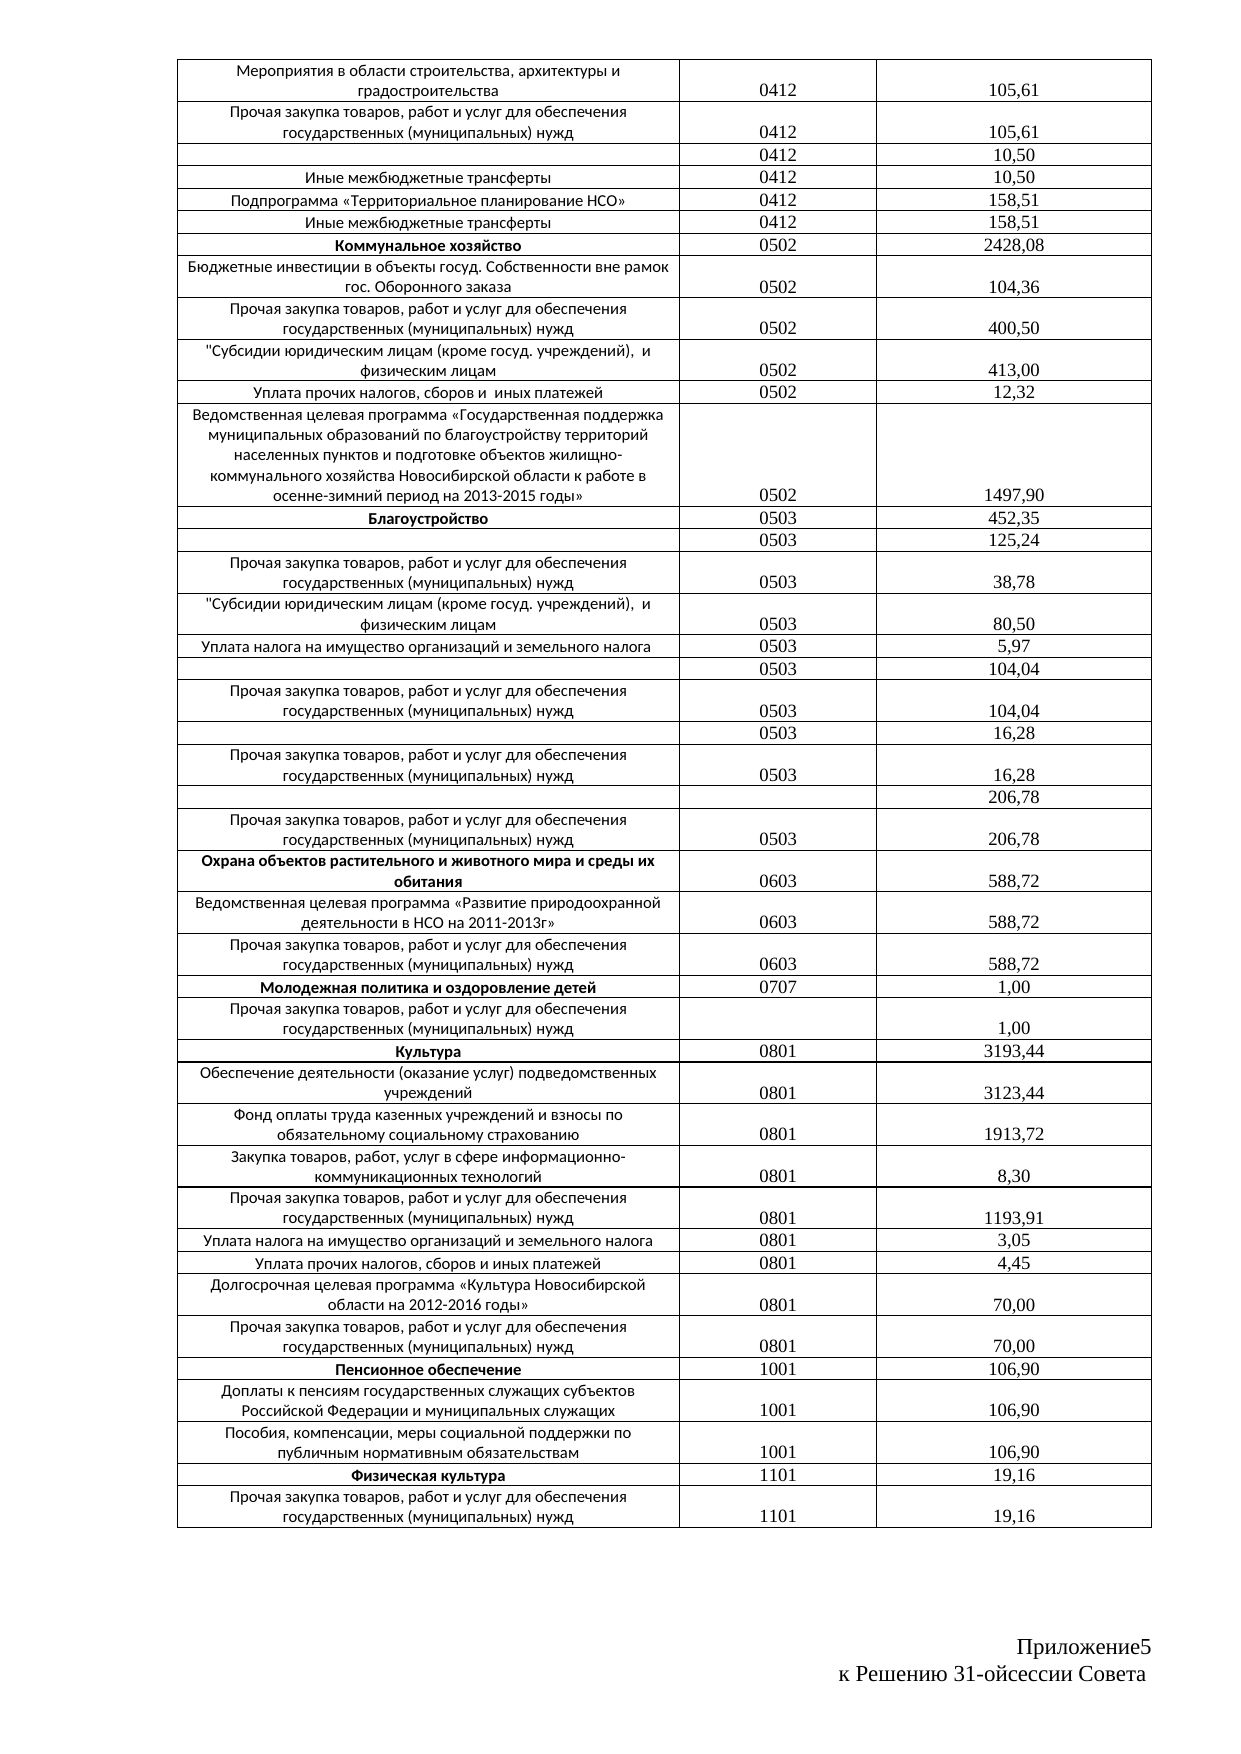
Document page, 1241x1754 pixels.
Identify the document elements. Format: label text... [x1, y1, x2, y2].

table_cell Ведомственная целевая программа «Государственная поддержка муниципальных образований по благоустройству территорий населенных пунктов и подготовке объектов жилищно-коммунального хозяйства Новосибирской области к работе в осенне-зимний период на 2013-2015 годы» [178, 404, 679, 506]
table_cell Доплаты к пенсиям государственных служащих субъектов Российской Федерации и муниципальных служащих [178, 1380, 679, 1421]
table_cell 106,90 [877, 1358, 1151, 1379]
table_cell 0603 [680, 851, 876, 891]
table_cell Прочая закупка товаров, работ и услуг для обеспечения государственных (муниципальных) нужд [178, 934, 679, 974]
table_cell 0801 [680, 1252, 876, 1273]
table_cell "Субсидии юридическим лицам (кроме госуд. учреждений), и физическим лицам [178, 340, 679, 380]
table_cell Обеспечение деятельности (оказание услуг) подведомственных учреждений [178, 1063, 679, 1103]
table_cell 2428,08 [877, 234, 1151, 255]
table_cell 158,51 [877, 189, 1151, 210]
table_cell 1101 [680, 1486, 876, 1527]
table_cell 0707 [680, 976, 876, 997]
table_cell Пособия, компенсации, меры социальной поддержки по публичным нормативным обязательствам [178, 1422, 679, 1463]
table_cell 0412 [680, 144, 876, 165]
table_cell 0502 [680, 234, 876, 255]
table_cell 3193,44 [877, 1040, 1151, 1061]
table_cell 0801 [680, 1040, 876, 1061]
table_cell Прочая закупка товаров, работ и услуг для обеспечения государственных (муниципальных) нужд [178, 1316, 679, 1357]
table_cell 1497,90 [877, 404, 1151, 506]
table_cell 0801 [680, 1063, 876, 1103]
table_cell 0801 [680, 1274, 876, 1315]
table_cell 0801 [680, 1104, 876, 1145]
table_cell 104,04 [877, 658, 1151, 679]
table_cell 0503 [680, 745, 876, 785]
table_cell 1001 [680, 1380, 876, 1421]
table_cell 5,97 [877, 635, 1151, 657]
table_cell Уплата прочих налогов, сборов и иных платежей [178, 381, 679, 403]
table_cell 0503 [680, 722, 876, 744]
table_cell 158,51 [877, 211, 1151, 233]
table_cell 16,28 [877, 745, 1151, 785]
table_cell 3,05 [877, 1229, 1151, 1251]
table_cell 0412 [680, 60, 876, 101]
table_cell Закупка товаров, работ, услуг в сфере информационно-коммуникационных технологий [178, 1146, 679, 1186]
table_cell 125,24 [877, 529, 1151, 551]
table_cell 452,35 [877, 507, 1151, 528]
table_cell Иные межбюджетные трансферты [178, 166, 679, 188]
table_cell Уплата прочих налогов, сборов и иных платежей [178, 1252, 679, 1273]
table_cell 0801 [680, 1229, 876, 1251]
table_cell [178, 722, 679, 744]
table_cell Культура [178, 1040, 679, 1061]
table_cell Прочая закупка товаров, работ и услуг для обеспечения государственных (муниципальных) нужд [178, 745, 679, 785]
table_cell 1001 [680, 1422, 876, 1463]
table_cell 106,90 [877, 1422, 1151, 1463]
table_cell Мероприятия в области строительства, архитектуры и градостроительства [178, 60, 679, 101]
table_cell Прочая закупка товаров, работ и услуг для обеспечения государственных (муниципальных) нужд [178, 809, 679, 849]
table_cell Уплата налога на имущество организаций и земельного налога [178, 635, 679, 657]
table_cell 70,00 [877, 1274, 1151, 1315]
table_cell 19,16 [877, 1486, 1151, 1527]
table_cell 0502 [680, 404, 876, 506]
table_cell Прочая закупка товаров, работ и услуг для обеспечения государственных (муниципальных) нужд [178, 552, 679, 592]
table_cell Прочая закупка товаров, работ и услуг для обеспечения государственных (муниципальных) нужд [178, 1188, 679, 1228]
table_cell [178, 786, 679, 808]
table_cell [178, 658, 679, 679]
table_cell [680, 998, 876, 1039]
table_cell 0502 [680, 256, 876, 297]
table_cell 413,00 [877, 340, 1151, 380]
table_cell 0503 [680, 658, 876, 679]
table_cell 0603 [680, 934, 876, 974]
table_cell 588,72 [877, 934, 1151, 974]
table_cell Пенсионное обеспечение [178, 1358, 679, 1379]
table_cell Долгосрочная целевая программа «Культура Новосибирской области на 2012-2016 годы» [178, 1274, 679, 1315]
table_cell 0503 [680, 594, 876, 634]
table_cell 105,61 [877, 102, 1151, 142]
table_cell Прочая закупка товаров, работ и услуг для обеспечения государственных (муниципальных) нужд [178, 298, 679, 339]
table_cell 0503 [680, 635, 876, 657]
table_cell Физическая культура [178, 1464, 679, 1485]
table_cell 0801 [680, 1316, 876, 1357]
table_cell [178, 102, 679, 142]
table_cell 10,50 [877, 144, 1151, 165]
table_cell 1,00 [877, 976, 1151, 997]
table_cell 0412 [680, 102, 876, 142]
table_cell 106,90 [877, 1380, 1151, 1421]
table_cell 16,28 [877, 722, 1151, 744]
table_cell 80,50 [877, 594, 1151, 634]
table_cell Благоустройство [178, 507, 679, 528]
table_cell 0801 [680, 1146, 876, 1186]
table_cell 70,00 [877, 1316, 1151, 1357]
table_cell 400,50 [877, 298, 1151, 339]
table_cell 1913,72 [877, 1104, 1151, 1145]
table_cell 1101 [680, 1464, 876, 1485]
table_cell Иные межбюджетные трансферты [178, 211, 679, 233]
table_cell 0412 [680, 211, 876, 233]
text к Решению 31-ойсессии Совета [177, 1660, 1152, 1686]
table_cell 0503 [680, 552, 876, 592]
table_cell 0502 [680, 381, 876, 403]
table_cell 588,72 [877, 892, 1151, 933]
table_cell 10,50 [877, 166, 1151, 188]
table_cell 0503 [680, 809, 876, 849]
table_cell 104,36 [877, 256, 1151, 297]
table_cell Ведомственная целевая программа «Развитие природоохранной деятельности в НСО на 2011-2013г» [178, 892, 679, 933]
table_cell Бюджетные инвестиции в объекты госуд. Собственности вне рамок гос. Оборонного заказа [178, 256, 679, 297]
table_cell [178, 529, 679, 551]
table_cell Фонд оплаты труда казенных учреждений и взносы по обязательному социальному страхованию [178, 1104, 679, 1145]
table_cell 1193,91 [877, 1188, 1151, 1228]
table_cell 0502 [680, 298, 876, 339]
table_cell Прочая закупка товаров, работ и услуг для обеспечения государственных (муниципальных) нужд [178, 680, 679, 721]
table_cell 0503 [680, 529, 876, 551]
table_cell 206,78 [877, 786, 1151, 808]
table_cell 0603 [680, 892, 876, 933]
table_cell Молодежная политика и оздоровление детей [178, 976, 679, 997]
table_cell [680, 786, 876, 808]
text Приложение5 [177, 1633, 1152, 1660]
table_cell 0412 [680, 189, 876, 210]
table_cell 0412 [680, 166, 876, 188]
table_cell 1001 [680, 1358, 876, 1379]
table_cell 19,16 [877, 1464, 1151, 1485]
table_cell 0801 [680, 1188, 876, 1228]
table_cell Охрана объектов растительного и животного мира и среды их обитания [178, 851, 679, 891]
table_cell 38,78 [877, 552, 1151, 592]
table_cell Уплата налога на имущество организаций и земельного налога [178, 1229, 679, 1251]
table_cell 206,78 [877, 809, 1151, 849]
table_cell Прочая закупка товаров, работ и услуг для обеспечения государственных (муниципальных) нужд [178, 998, 679, 1039]
table_cell 4,45 [877, 1252, 1151, 1273]
table_cell 12,32 [877, 381, 1151, 403]
table_cell Прочая закупка товаров, работ и услуг для обеспечения государственных (муниципальных) нужд [178, 1486, 679, 1527]
table_cell 1,00 [877, 998, 1151, 1039]
table_cell Подпрограмма «Территориальное планирование НСО» [178, 189, 679, 210]
table_cell [178, 144, 679, 165]
table_cell 0503 [680, 507, 876, 528]
table_cell 0503 [680, 680, 876, 721]
table_cell 588,72 [877, 851, 1151, 891]
table_cell 3123,44 [877, 1063, 1151, 1103]
table_cell 104,04 [877, 680, 1151, 721]
table_cell 105,61 [877, 60, 1151, 101]
table_cell 8,30 [877, 1146, 1151, 1186]
table_cell 0502 [680, 340, 876, 380]
table_cell "Субсидии юридическим лицам (кроме госуд. учреждений), и физическим лицам [178, 594, 679, 634]
table_cell Коммунальное хозяйство [178, 234, 679, 255]
